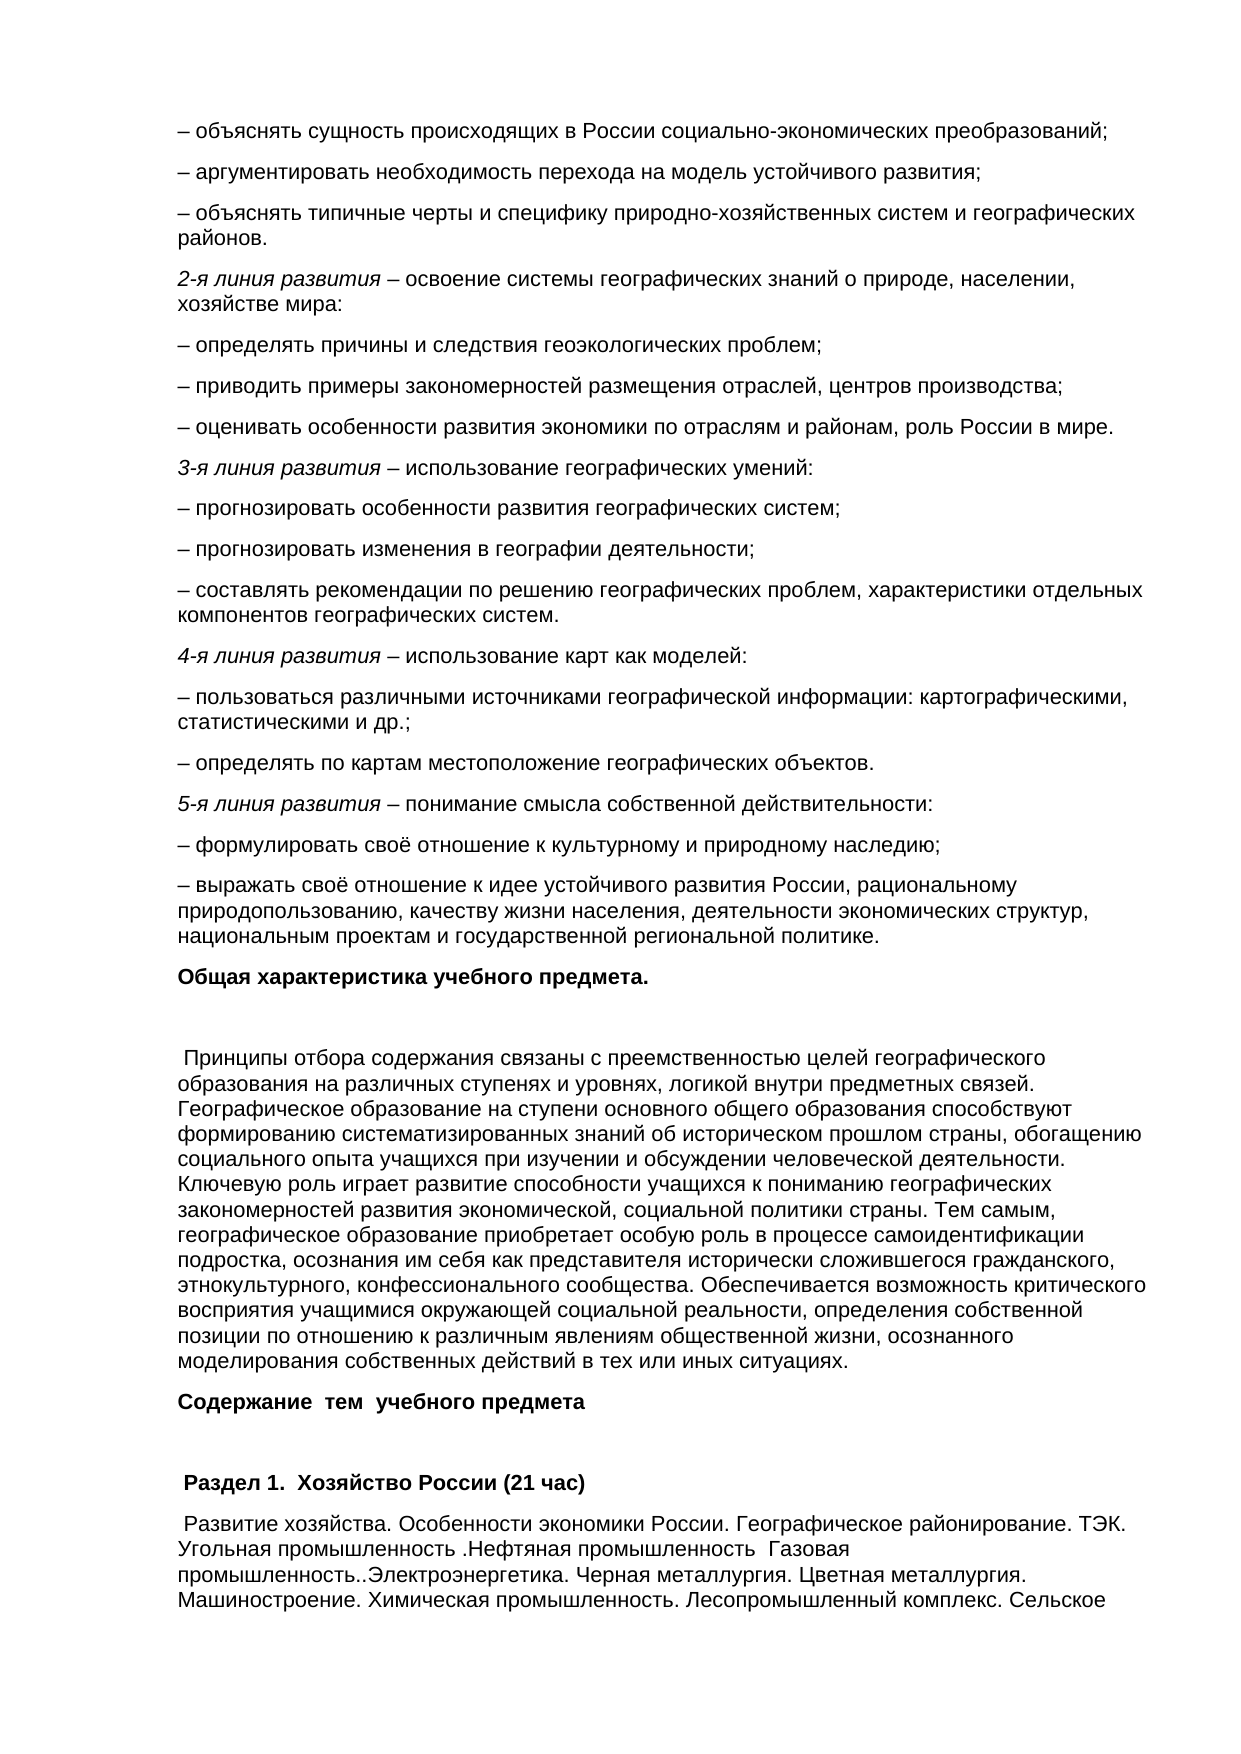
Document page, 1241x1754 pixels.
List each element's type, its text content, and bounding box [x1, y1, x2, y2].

text – приводить примеры закономерностей размещения отраслей, центров производства; [177, 373, 1152, 398]
text Раздел 1. Хозяйство России (21 час) [177, 1470, 1152, 1495]
text Содержание тем учебного предмета [177, 1388, 1152, 1414]
text 2-я линия развития – освоение системы географических знаний о природе, населении, хозяйстве мира: [177, 266, 1152, 316]
text – аргументировать необходимость перехода на модель устойчивого развития; [177, 159, 1152, 184]
text – пользоваться различными источниками географической информации: картографическими, статистическими и др.; [177, 684, 1152, 734]
text – прогнозировать особенности развития географических систем; [177, 495, 1152, 520]
text Принципы отбора содержания связаны с преемственностью целей географического образования на различных ступенях и уровнях, логикой внутри предметных связей. Географическое образование на ступени основного общего образования способствуют формированию систематизированных знаний об историческом прошлом страны, обогащению социального опыта учащихся при изучении и обсуждении человеческой деятельности. Ключевую роль играет развитие способности учащихся к пониманию географических закономерностей развития экономической, социальной политики страны. Тем самым, географическое образование приобретает особую роль в процессе самоидентификации подростка, осознания им себя как представителя исторически сложившегося гражданского, этнокультурного, конфессионального сообщества. Обеспечивается возможность критического восприятия учащимися окружающей социальной реальности, определения собственной позиции по отношению к различным явлениям общественной жизни, осознанного моделирования собственных действий в тех или иных ситуациях. [177, 1045, 1152, 1373]
text – определять по картам местоположение географических объектов. [177, 750, 1152, 775]
text – объяснять типичные черты и специфику природно-хозяйственных систем и географических районов. [177, 200, 1152, 250]
text 4-я линия развития – использование карт как моделей: [177, 643, 1152, 668]
text Общая характеристика учебного предмета. [177, 963, 1152, 989]
text – составлять рекомендации по решению географических проблем, характеристики отдельных компонентов географических систем. [177, 577, 1152, 627]
text – объяснять сущность происходящих в России социально-экономических преобразований; [177, 118, 1152, 143]
text – оценивать особенности развития экономики по отраслям и районам, роль России в мире. [177, 413, 1152, 439]
text – прогнозировать изменения в географии деятельности; [177, 536, 1152, 561]
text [177, 1511, 1152, 1612]
text 3-я линия развития – использование географических умений: [177, 454, 1152, 479]
text – формулировать своё отношение к культурному и природному наследию; [177, 831, 1152, 857]
text – определять причины и следствия геоэкологических проблем; [177, 332, 1152, 357]
text 5-я линия развития – понимание смысла собственной действительности: [177, 791, 1152, 816]
text – выражать своё отношение к идее устойчивого развития России, рациональному природопользованию, качеству жизни населения, деятельности экономических структур, национальным проектам и государственной региональной политике. [177, 872, 1152, 948]
